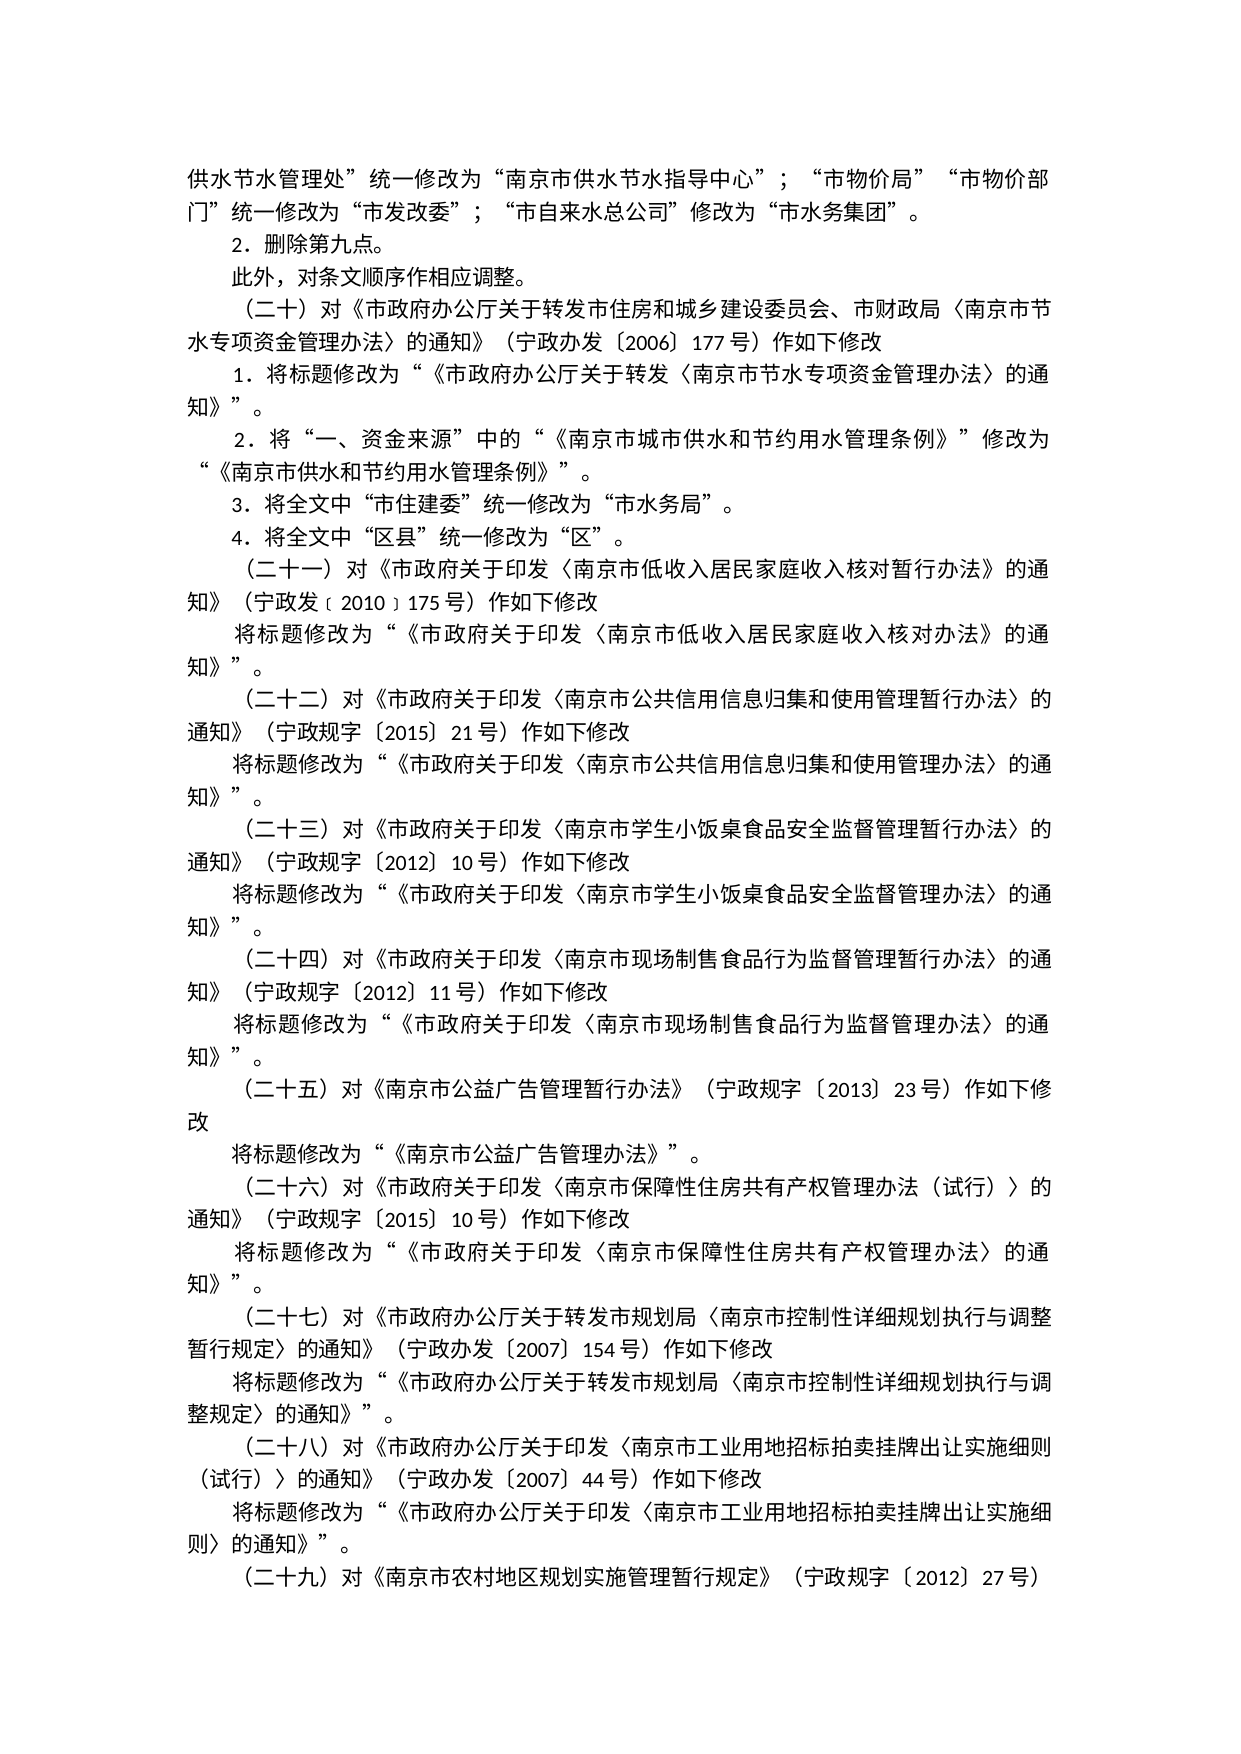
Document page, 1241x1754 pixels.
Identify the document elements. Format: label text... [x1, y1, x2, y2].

text （二十八）对《市政府办公厅关于印发〈南京市工业用地招标拍卖挂牌出让实施细则（试行）〉的通知》（宁政办发〔2007〕44号）作如下修改 [187, 1429, 1053, 1494]
text 将标题修改为“《市政府关于印发〈南京市公共信用信息归集和使用管理办法〉的通知》”。 [187, 747, 1053, 812]
text 将标题修改为“《南京市公益广告管理办法》”。 [187, 1137, 1053, 1169]
text 4．将全文中“区县”统一修改为“区”。 [187, 519, 1053, 552]
text 将标题修改为“《市政府关于印发〈南京市低收入居民家庭收入核对办法》的通知》”。 [187, 617, 1053, 682]
text 将标题修改为“《市政府关于印发〈南京市保障性住房共有产权管理办法〉的通知》”。 [187, 1234, 1053, 1299]
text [187, 162, 1053, 227]
text 3．将全文中“市住建委”统一修改为“市水务局”。 [187, 487, 1053, 519]
text （二十六）对《市政府关于印发〈南京市保障性住房共有产权管理办法（试行）〉的通知》（宁政规字〔2015〕10号）作如下修改 [187, 1169, 1053, 1234]
text （二十）对《市政府办公厅关于转发市住房和城乡建设委员会、市财政局〈南京市节水专项资金管理办法〉的通知》（宁政办发〔2006〕177号）作如下修改 [187, 292, 1053, 357]
text 2．删除第九点。 [187, 227, 1053, 259]
text （二十三）对《市政府关于印发〈南京市学生小饭桌食品安全监督管理暂行办法〉的通知》（宁政规字〔2012〕10号）作如下修改 [187, 812, 1053, 877]
text 2．将“一、资金来源”中的“《南京市城市供水和节约用水管理条例》”修改为“《南京市供水和节约用水管理条例》”。 [187, 422, 1053, 487]
text 将标题修改为“《市政府关于印发〈南京市学生小饭桌食品安全监督管理办法〉的通知》”。 [187, 877, 1053, 942]
text （二十一）对《市政府关于印发〈南京市低收入居民家庭收入核对暂行办法》的通知》（宁政发﹝2010﹞175号）作如下修改 [187, 552, 1053, 617]
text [187, 1559, 1053, 1592]
text 1．将标题修改为“《市政府办公厅关于转发〈南京市节水专项资金管理办法〉的通知》”。 [187, 357, 1053, 422]
text 将标题修改为“《市政府办公厅关于转发市规划局〈南京市控制性详细规划执行与调整规定〉的通知》”。 [187, 1364, 1053, 1429]
text （二十二）对《市政府关于印发〈南京市公共信用信息归集和使用管理暂行办法〉的通知》（宁政规字〔2015〕21号）作如下修改 [187, 682, 1053, 747]
text （二十四）对《市政府关于印发〈南京市现场制售食品行为监督管理暂行办法〉的通知》（宁政规字〔2012〕11号）作如下修改 [187, 942, 1053, 1007]
text （二十五）对《南京市公益广告管理暂行办法》（宁政规字〔2013〕23号）作如下修改 [187, 1072, 1053, 1137]
text 将标题修改为“《市政府关于印发〈南京市现场制售食品行为监督管理办法〉的通知》”。 [187, 1007, 1053, 1072]
text 将标题修改为“《市政府办公厅关于印发〈南京市工业用地招标拍卖挂牌出让实施细则〉的通知》”。 [187, 1494, 1053, 1559]
text （二十七）对《市政府办公厅关于转发市规划局〈南京市控制性详细规划执行与调整暂行规定〉的通知》（宁政办发〔2007〕154号）作如下修改 [187, 1299, 1053, 1364]
text 此外，对条文顺序作相应调整。 [187, 259, 1053, 292]
